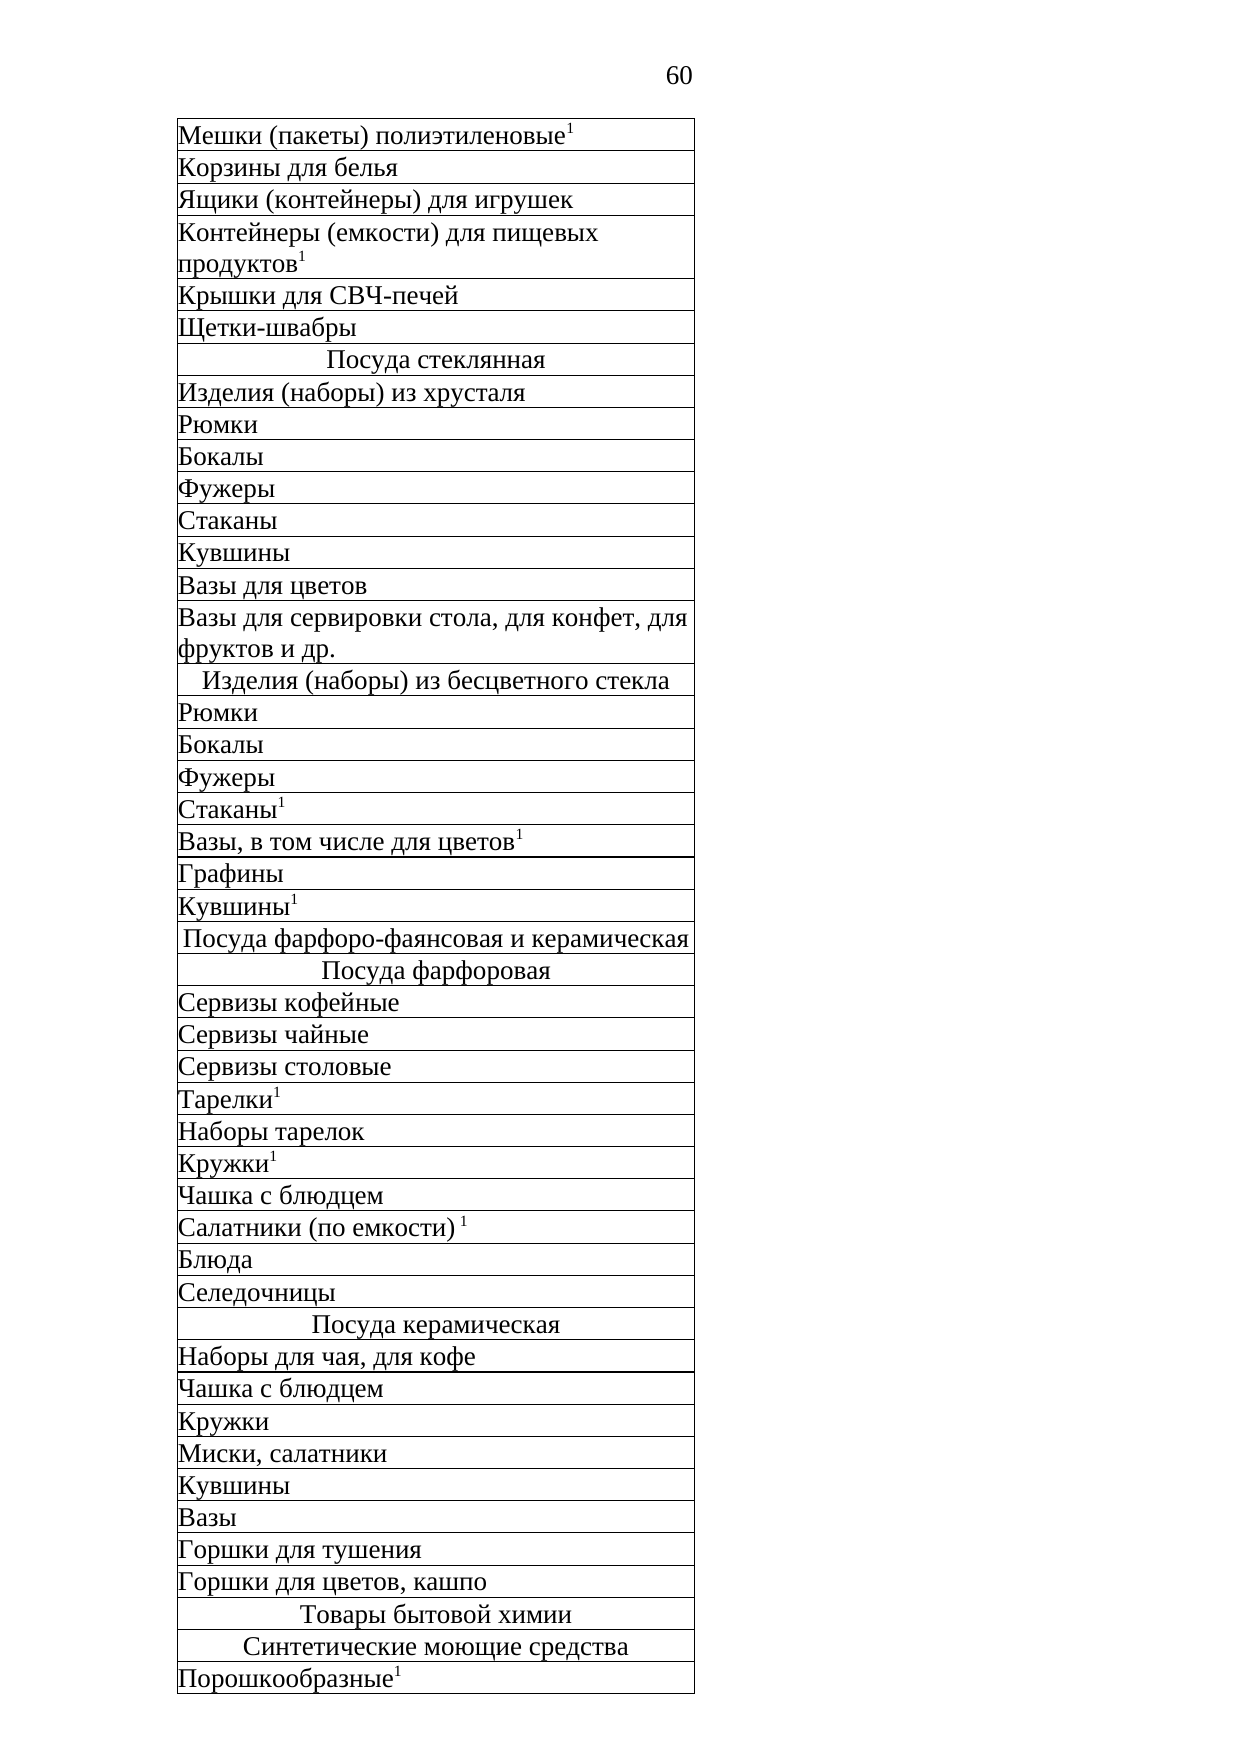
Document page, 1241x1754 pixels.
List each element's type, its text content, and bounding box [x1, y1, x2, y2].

table_cell Рюмки [178, 696, 694, 728]
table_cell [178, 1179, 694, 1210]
table_cell Графины [178, 858, 694, 888]
table_cell Сервизы кофейные [178, 986, 694, 1017]
table_cell Корзины для белья [178, 151, 694, 182]
table_cell Бокалы [178, 729, 694, 760]
table_cell Сервизы чайные [178, 1018, 694, 1049]
table_cell Рюмки [178, 408, 694, 439]
table_cell Стаканы [178, 504, 694, 536]
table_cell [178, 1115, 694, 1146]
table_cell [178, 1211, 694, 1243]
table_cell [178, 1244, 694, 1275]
table_cell Кувшины1 [178, 890, 694, 921]
table_cell Стаканы1 [178, 793, 694, 824]
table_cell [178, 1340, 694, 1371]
table_cell Контейнеры (емкости) для пищевых продуктов1 [178, 216, 694, 278]
table_cell Посуда фарфоровая [178, 954, 694, 985]
table_cell Изделия (наборы) из хрусталя [178, 376, 694, 407]
table_cell Вазы для сервировки стола, для конфет, для фруктов и др. [178, 601, 694, 663]
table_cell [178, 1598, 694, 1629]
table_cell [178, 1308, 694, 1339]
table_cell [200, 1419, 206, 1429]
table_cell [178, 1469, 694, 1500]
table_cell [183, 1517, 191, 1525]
table_cell Тарелки1 [178, 1083, 694, 1114]
table_cell Фужеры [178, 761, 694, 792]
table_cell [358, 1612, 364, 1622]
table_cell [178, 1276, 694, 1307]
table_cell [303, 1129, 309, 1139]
table_cell Ящики (контейнеры) для игрушек [178, 184, 694, 215]
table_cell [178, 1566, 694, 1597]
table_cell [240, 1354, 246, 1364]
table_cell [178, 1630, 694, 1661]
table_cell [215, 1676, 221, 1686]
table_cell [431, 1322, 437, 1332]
table_cell Кувшины [178, 537, 694, 568]
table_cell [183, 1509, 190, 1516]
table_cell Сервизы столовые [178, 1051, 694, 1082]
table_cell Мешки (пакеты) полиэтиленовые1 [178, 119, 694, 150]
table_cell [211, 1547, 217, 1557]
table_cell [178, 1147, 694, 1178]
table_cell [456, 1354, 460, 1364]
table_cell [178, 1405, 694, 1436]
table_cell Посуда фарфоро-фаянсовая и керамическая [178, 922, 694, 953]
table_cell Бокалы [178, 440, 694, 471]
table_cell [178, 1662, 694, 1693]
table_cell Изделия (наборы) из бесцветного стекла [178, 664, 694, 695]
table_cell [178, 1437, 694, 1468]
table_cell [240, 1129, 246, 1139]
table_cell Фужеры [178, 472, 694, 503]
table_cell Щетки-швабры [178, 311, 694, 342]
table_cell Вазы, в том числе для цветов1 [178, 825, 694, 856]
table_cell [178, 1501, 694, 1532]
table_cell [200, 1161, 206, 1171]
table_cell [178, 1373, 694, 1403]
table_cell Вазы для цветов [178, 569, 694, 600]
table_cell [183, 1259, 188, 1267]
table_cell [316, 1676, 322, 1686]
table_cell Крышки для СВЧ-печей [178, 279, 694, 310]
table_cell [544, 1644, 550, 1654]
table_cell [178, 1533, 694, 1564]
table_cell Посуда стеклянная [178, 344, 694, 374]
